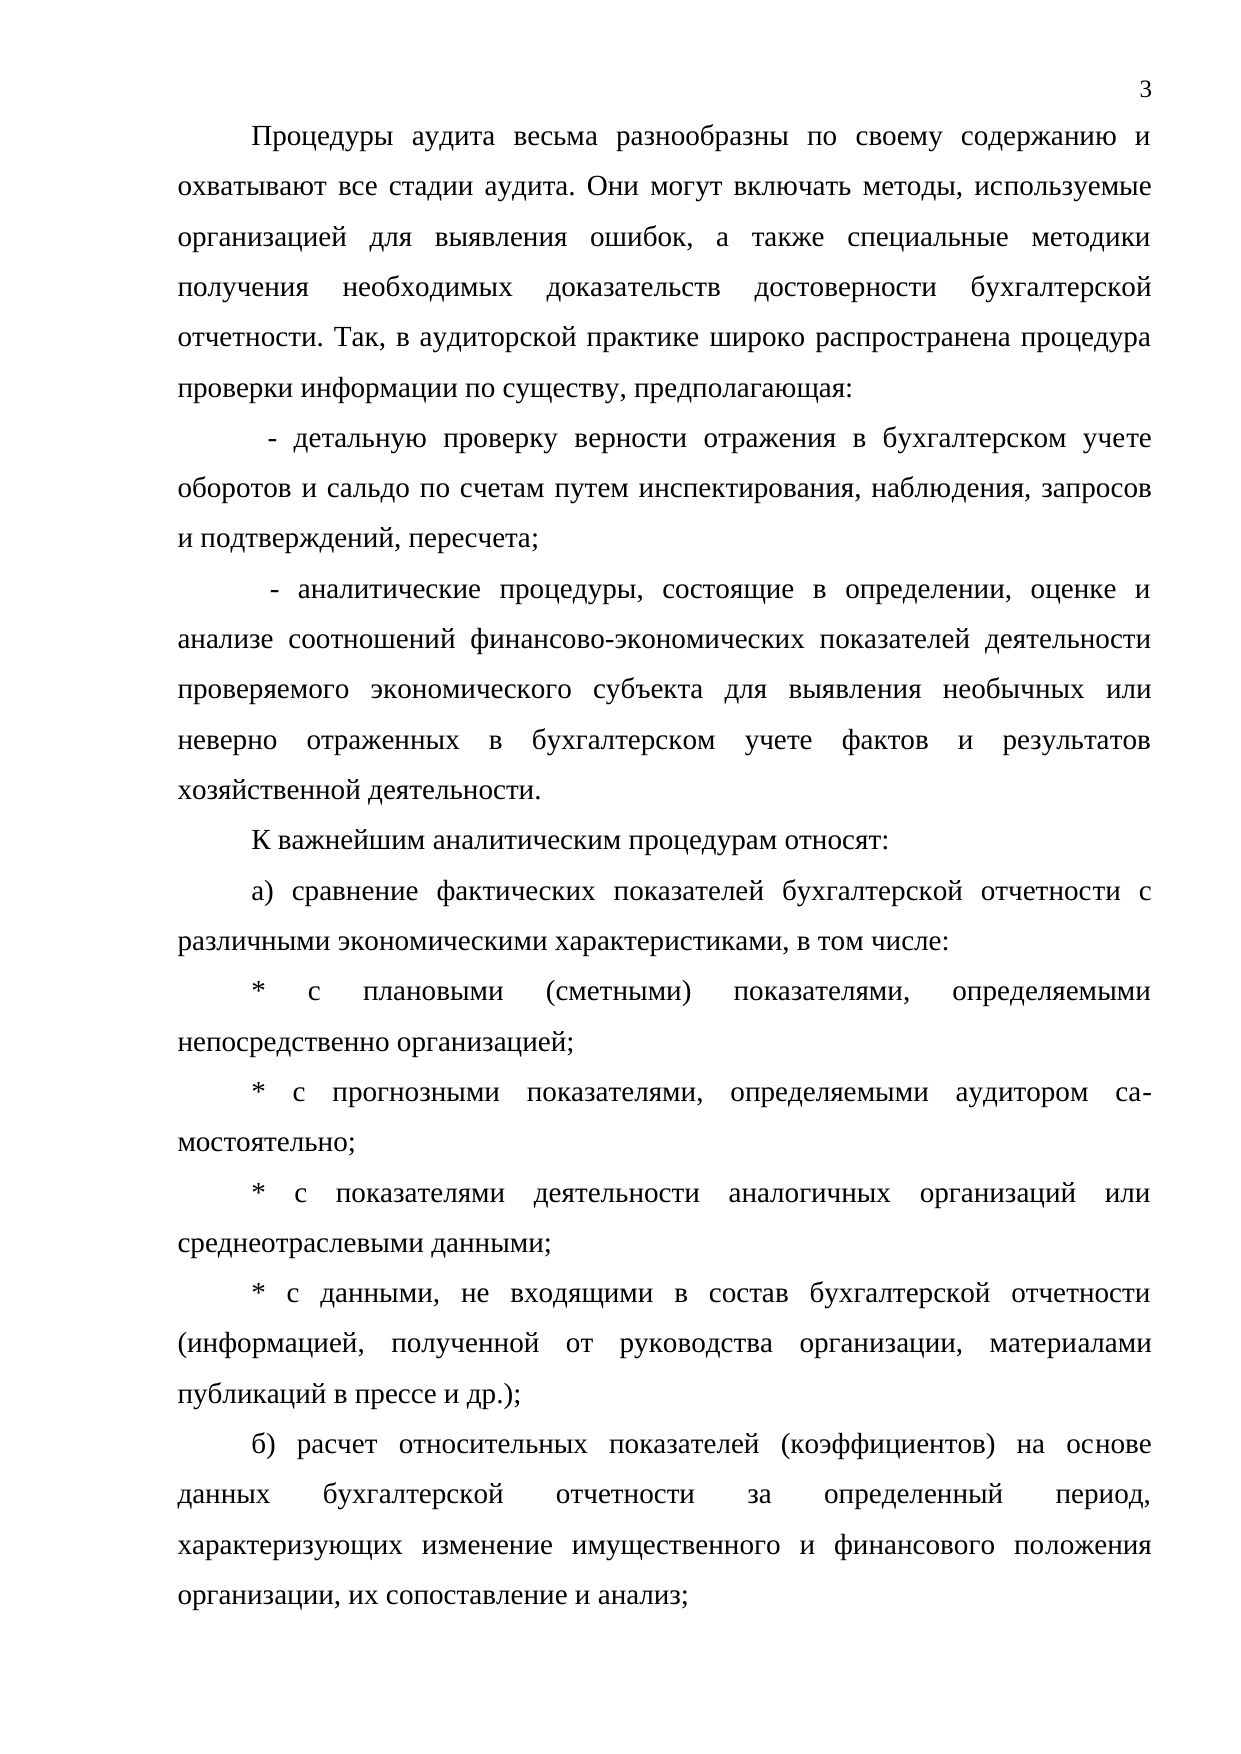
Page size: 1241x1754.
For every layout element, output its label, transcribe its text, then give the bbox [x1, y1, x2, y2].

text - аналитические процедуры, состоящие в определении, оценке и анализе соотношений финансово-экономических показателей деятельности проверяемого экономического субъекта для выявления необычных или неверно отраженных в бухгалтерском учете фактов и результатов хозяйственной деятельности. [177, 571, 1152, 806]
text - детальную проверку верности отражения в бухгалтерском учете оборотов и сальдо по счетам путем инспектирования, наблюдения, запросов и подтверждений, пересчета; [177, 420, 1152, 554]
text К важнейшим аналитическим процедурам относят: [177, 822, 1152, 856]
text б) расчет относительных показателей (коэффициентов) на основе данных бухгалтерской отчетности за определенный период, характеризующих изменение имущественного и финансового положения организации, их сопоставление и анализ; [177, 1426, 1152, 1611]
text Процедуры аудита весьма разнообразны по своему содержанию и охватывают все стадии аудита. Они могут включать методы, используемые организацией для выявления ошибок, а также специальные методики получения необходимых доказательств достоверности бухгалтерской отчетности. Так, в аудиторской практике широко распространена процедура проверки информации по существу, предполагающая: [177, 118, 1152, 403]
text * с прогнозными показателями, определяемыми аудитором самостоятельно; [177, 1074, 1152, 1158]
text * с данными, не входящими в состав бухгалтерской отчетности (информацией, полученной от руководства организации, материалами публикаций в прессе и др.); [177, 1275, 1152, 1409]
text * с плановыми (сметными) показателями, определяемыми непосредственно организацией; [177, 973, 1152, 1057]
text а) сравнение фактических показателей бухгалтерской отчетности с различными экономическими характеристиками, в том числе: [177, 873, 1152, 957]
text * с показателями деятельности аналогичных организаций или среднеотраслевыми данными; [177, 1175, 1152, 1258]
